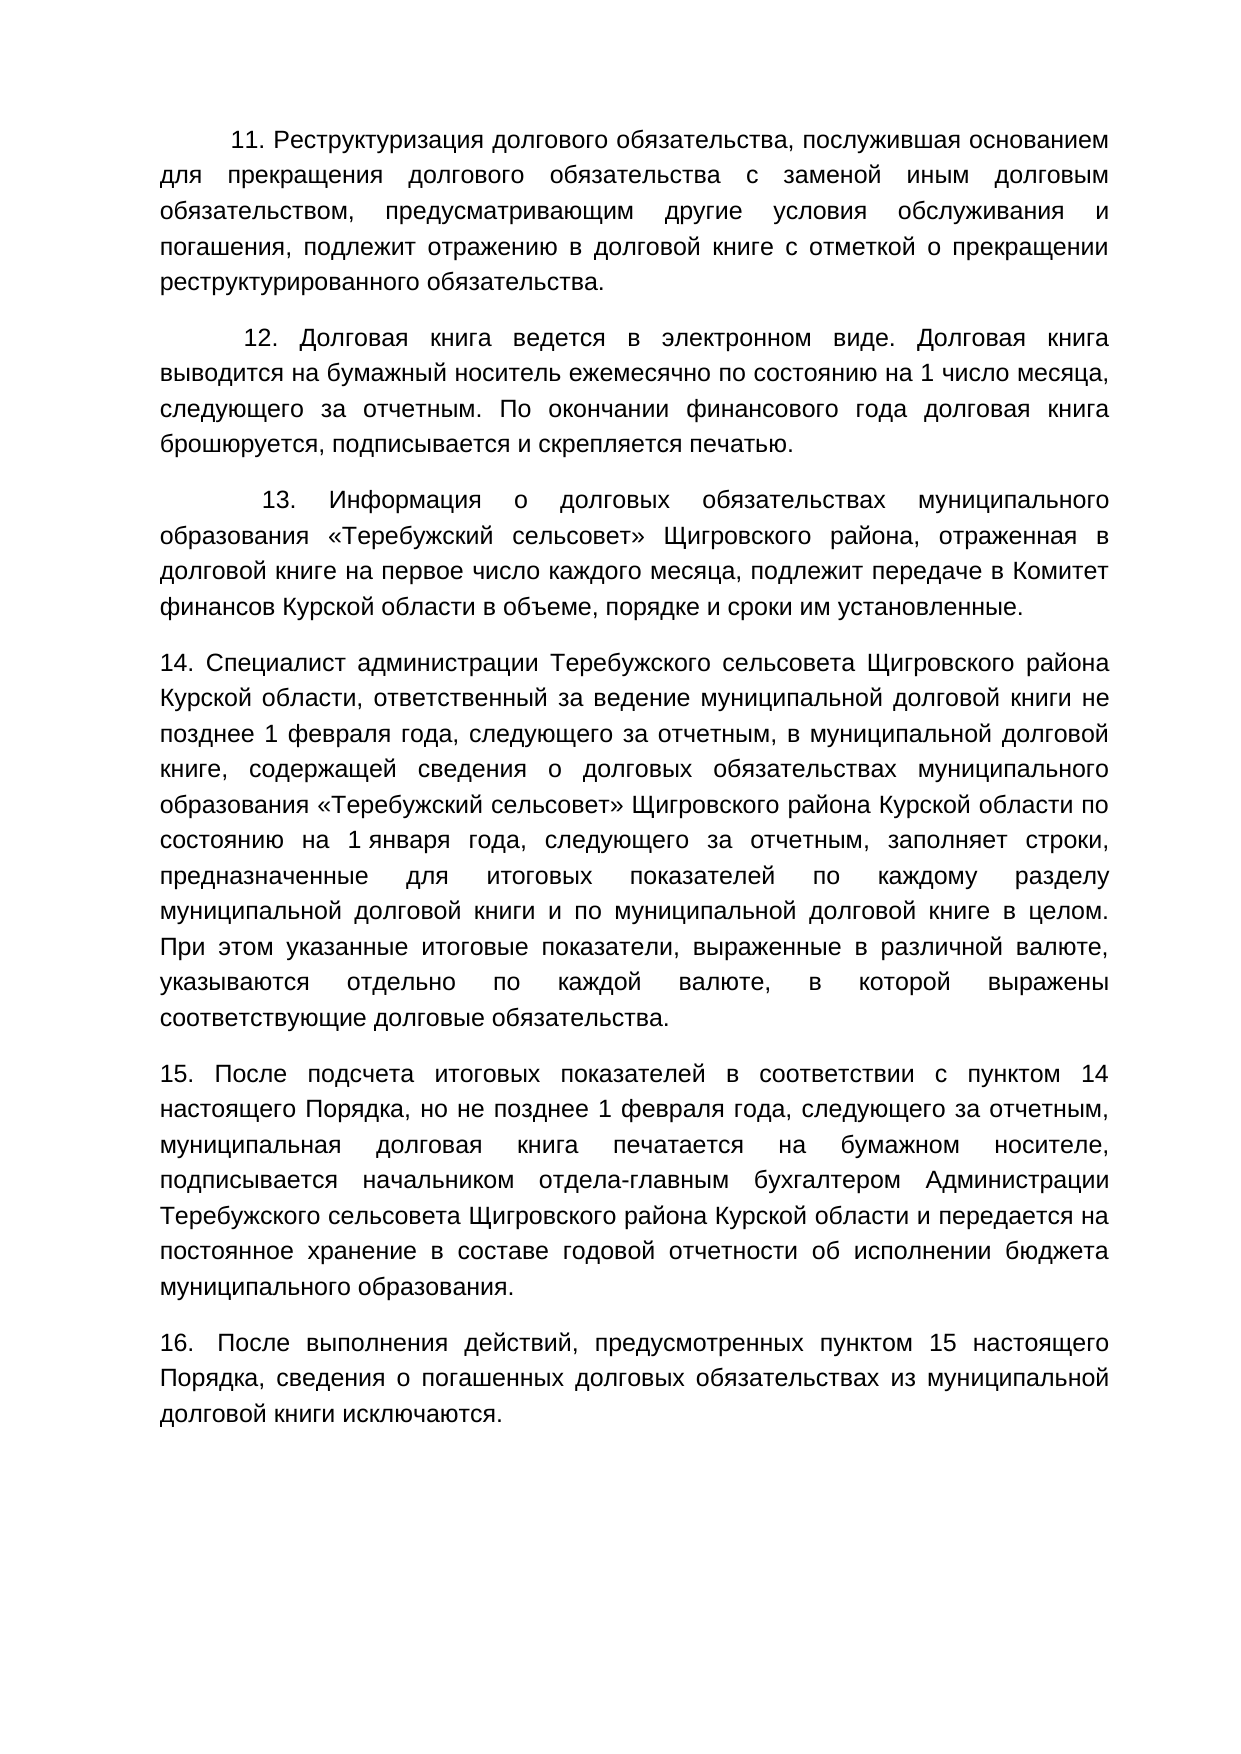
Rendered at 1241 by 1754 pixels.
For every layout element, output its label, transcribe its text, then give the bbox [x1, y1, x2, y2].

text 15. После подсчета итоговых показателей в соответствии с пунктом 14 настоящего Порядка, но не позднее 1 февраля года, следующего за отчетным, муниципальная долговая книга печатается на бумажном носителе, подписывается начальником отдела-главным бухгалтером Администрации Теребужского сельсовета Щигровского района Курской области и передается на постоянное хранение в составе годовой отчетности об исполнении бюджета муниципального образования. [159, 1052, 1110, 1301]
text 13. Информация о долговых обязательствах муниципального образования «Теребужский сельсовет» Щигровского района, отраженная в долговой книге на первое число каждого месяца, подлежит передаче в Комитет финансов Курской области в объеме, порядке и сроки им установленные. [159, 478, 1110, 621]
text 11. Реструктуризация долгового обязательства, послужившая основанием для прекращения долгового обязательства с заменой иным долговым обязательством, предусматривающим другие условия обслуживания и погашения, подлежит отражению в долговой книге с отметкой о прекращении реструктурированного обязательства. [159, 118, 1110, 296]
text 16. После выполнения действий, предусмотренных пунктом 15 настоящего Порядка, сведения о погашенных долговых обязательствах из муниципальной долговой книги исключаются. [159, 1321, 1110, 1427]
text 14. Специалист администрации Теребужского сельсовета Щигровского района Курской области, ответственный за ведение муниципальной долговой книги не позднее 1 февраля года, следующего за отчетным, в муниципальной долговой книге, содержащей сведения о долговых обязательствах муниципального образования «Теребужский сельсовет» Щигровского района Курской области по состоянию на 1 января года, следующего за отчетным, заполняет строки, предназначенные для итоговых показателей по каждому разделу муниципальной долговой книги и по муниципальной долговой книге в целом. При этом указанные итоговые показатели, выраженные в различной валюте, указываются отдельно по каждой валюте, в которой выражены соответствующие долговые обязательства. [159, 641, 1110, 1032]
text 12. Долговая книга ведется в электронном виде. Долговая книга выводится на бумажный носитель ежемесячно по состоянию на 1 число месяца, следующего за отчетным. По окончании финансового года долговая книга брошюруется, подписывается и скрепляется печатью. [159, 316, 1110, 458]
